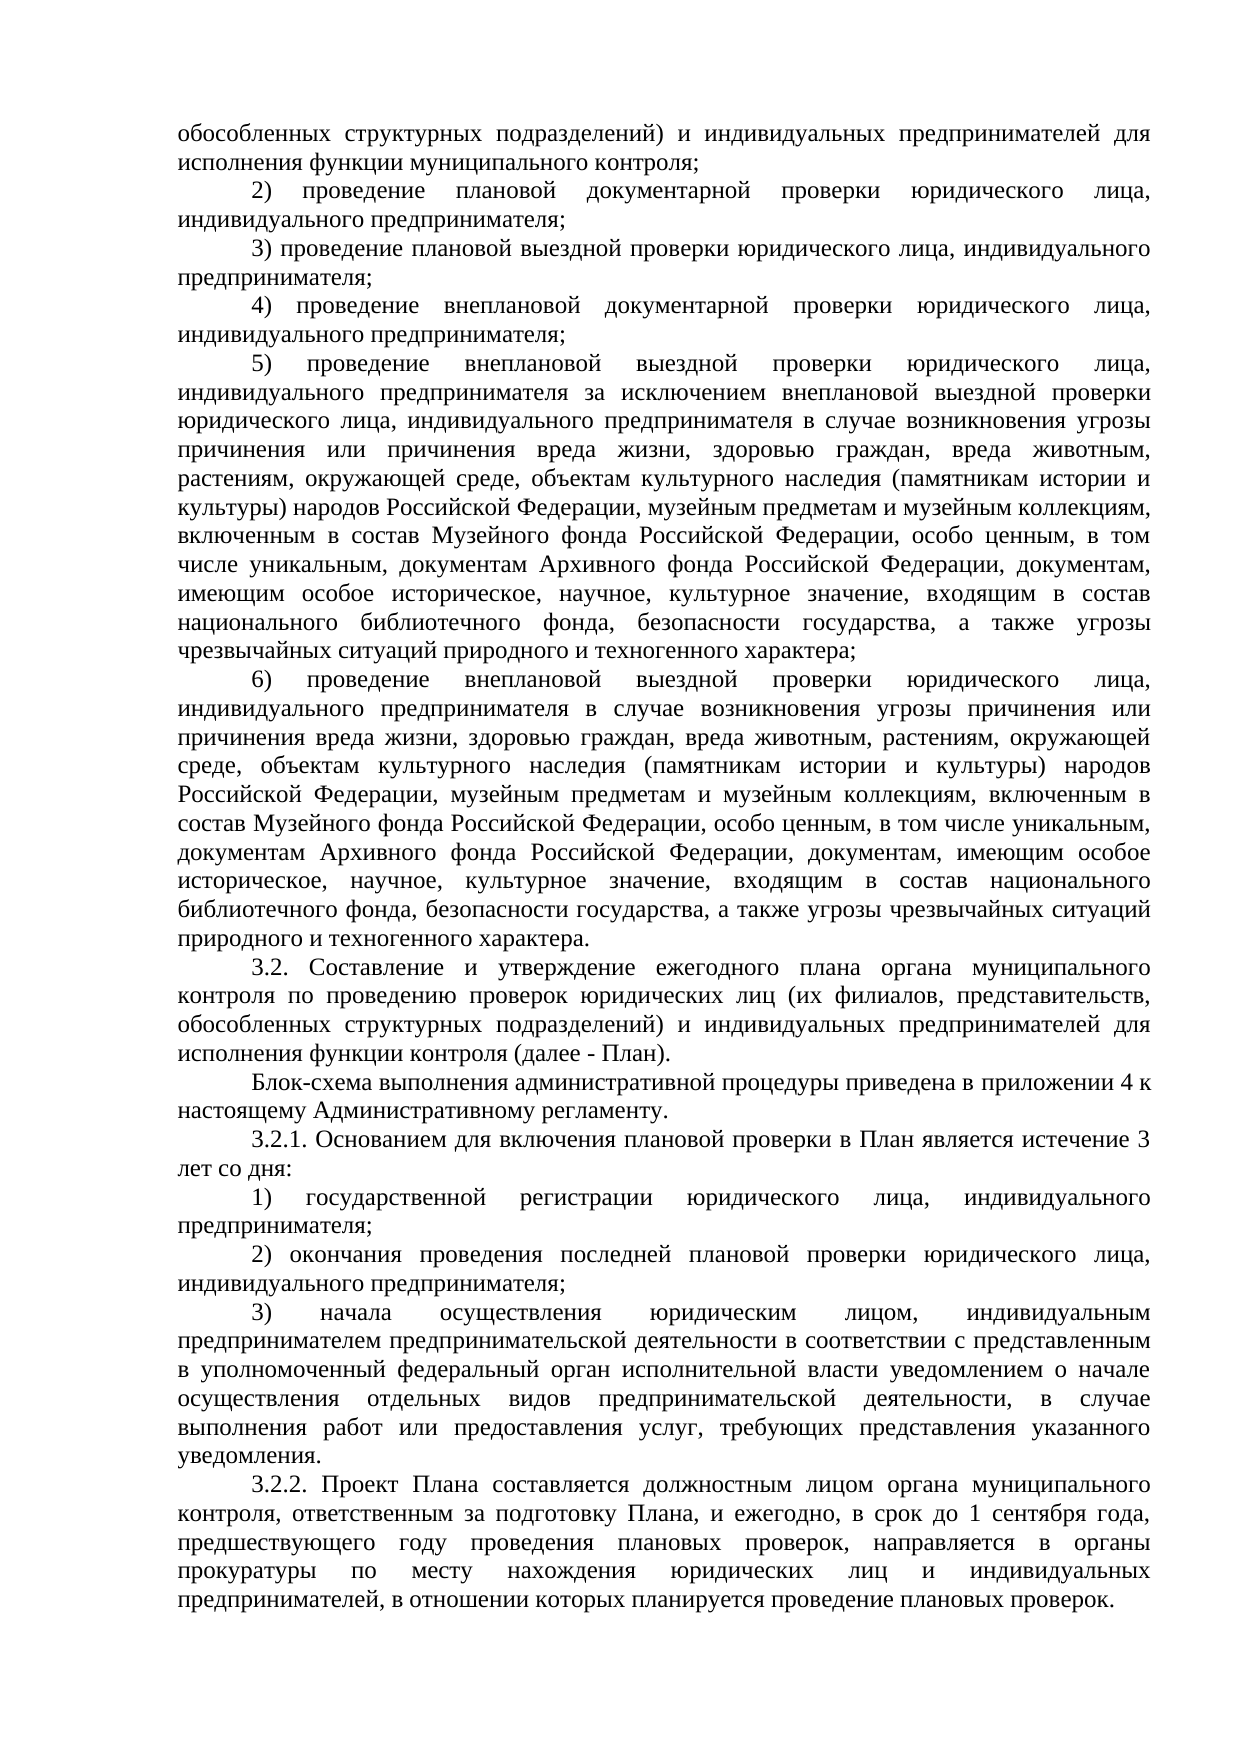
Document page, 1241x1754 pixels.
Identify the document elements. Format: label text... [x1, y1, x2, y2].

text 2) окончания проведения последней плановой проверки юридического лица, индивидуального предпринимателя; [177, 1239, 1152, 1297]
text 3.2.2. Проект Плана составляется должностным лицом органа муниципального контроля, ответственным за подготовку Плана, и ежегодно, в срок до 1 сентября года, предшествующего году проведения плановых проверок, направляется в органы прокуратуры по месту нахождения юридических лиц и индивидуальных предпринимателей, в отношении которых планируется проведение плановых проверок. [177, 1469, 1152, 1613]
text 3) начала осуществления юридическим лицом, индивидуальным предпринимателем предпринимательской деятельности в соответствии с представленным в уполномоченный федеральный орган исполнительной власти уведомлением о начале осуществления отдельных видов предпринимательской деятельности, в случае выполнения работ или предоставления услуг, требующих представления указанного уведомления. [177, 1297, 1152, 1469]
text 3) проведение плановой выездной проверки юридического лица, индивидуального предпринимателя; [177, 233, 1152, 291]
text 4) проведение внеплановой документарной проверки юридического лица, индивидуального предпринимателя; [177, 291, 1152, 348]
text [177, 118, 1152, 176]
text 1) государственной регистрации юридического лица, индивидуального предпринимателя; [177, 1182, 1152, 1239]
text 2) проведение плановой документарной проверки юридического лица, индивидуального предпринимателя; [177, 176, 1152, 233]
text 3.2.1. Основанием для включения плановой проверки в План является истечение 3 лет со дня: [177, 1124, 1152, 1182]
text 5) проведение внеплановой выездной проверки юридического лица, индивидуального предпринимателя за исключением внеплановой выездной проверки юридического лица, индивидуального предпринимателя в случае возникновения угрозы причинения или причинения вреда жизни, здоровью граждан, вреда животным, растениям, окружающей среде, объектам культурного наследия (памятникам истории и культуры) народов Российской Федерации, музейным предметам и музейным коллекциям, включенным в состав Музейного фонда Российской Федерации, особо ценным, в том числе уникальным, документам Архивного фонда Российской Федерации, документам, имеющим особое историческое, научное, культурное значение, входящим в состав национального библиотечного фонда, безопасности государства, а также угрозы чрезвычайных ситуаций природного и техногенного характера; [177, 348, 1152, 664]
text Блок-схема выполнения административной процедуры приведена в приложении 4 к настоящему Административному регламенту. [177, 1067, 1152, 1124]
text 6) проведение внеплановой выездной проверки юридического лица, индивидуального предпринимателя в случае возникновения угрозы причинения или причинения вреда жизни, здоровью граждан, вреда животным, растениям, окружающей среде, объектам культурного наследия (памятникам истории и культуры) народов Российской Федерации, музейным предметам и музейным коллекциям, включенным в состав Музейного фонда Российской Федерации, особо ценным, в том числе уникальным, документам Архивного фонда Российской Федерации, документам, имеющим особое историческое, научное, культурное значение, входящим в состав национального библиотечного фонда, безопасности государства, а также угрозы чрезвычайных ситуаций природного и техногенного характера. [177, 664, 1152, 952]
text 3.2. Составление и утверждение ежегодного плана органа муниципального контроля по проведению проверок юридических лиц (их филиалов, представительств, обособленных структурных подразделений) и индивидуальных предпринимателей для исполнения функции контроля (далее - План). [177, 952, 1152, 1067]
